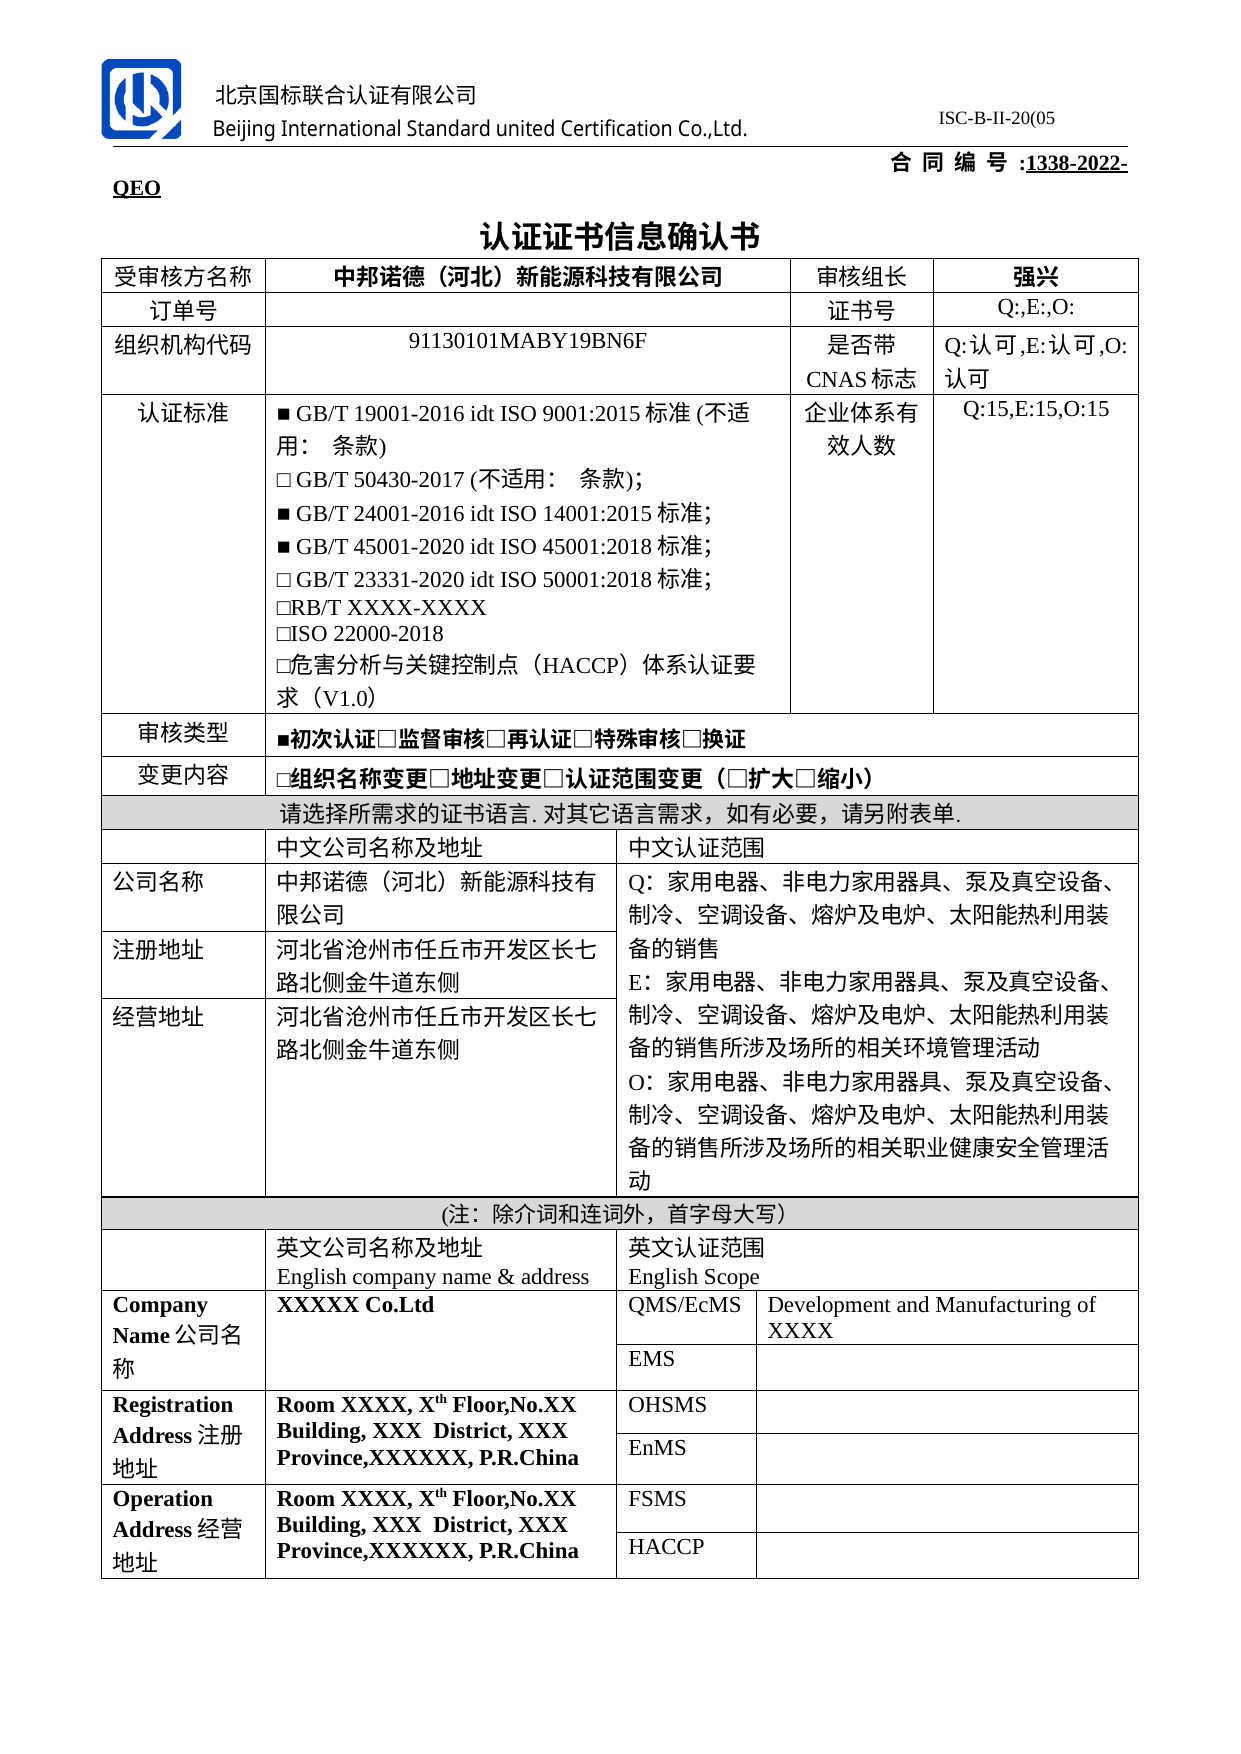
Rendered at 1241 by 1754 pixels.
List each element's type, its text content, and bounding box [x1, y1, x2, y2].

table_cell Q:认可,E:认可,O:认可 [934, 327, 1138, 394]
table_cell Operation Address经营地址 [102, 1485, 265, 1578]
table_cell [757, 1533, 1138, 1578]
table_cell [102, 1230, 265, 1290]
table_cell [757, 1345, 1138, 1390]
table_cell Room XXXX, Xth Floor,No.XX Building, XXX District, XXX Province,XXXXXX, P.R.China [266, 1391, 616, 1484]
table_header 审核组长 [791, 259, 933, 292]
text 合同编号:1338-2022-QEO [112, 150, 1128, 200]
table_cell QMS/EcMS [617, 1291, 756, 1343]
table_header 受审核方名称 [102, 259, 265, 292]
table_cell 河北省沧州市任丘市开发区长七路北侧金牛道东侧 [266, 999, 616, 1196]
table_cell 英文公司名称及地址 English company name & address [266, 1230, 616, 1290]
table_cell 审核类型 [102, 714, 265, 756]
table_cell 中文公司名称及地址 [266, 830, 616, 863]
table_cell 经营地址 [102, 999, 265, 1196]
table_cell Room XXXX, Xth Floor,No.XX Building, XXX District, XXX Province,XXXXXX, P.R.China [266, 1485, 616, 1578]
table_cell EMS [617, 1345, 756, 1390]
table_cell 注册地址 [102, 932, 265, 998]
table_cell [757, 1485, 1138, 1532]
table_cell □组织名称变更□地址变更□认证范围变更（□扩大□缩小） [266, 757, 1138, 794]
table_cell Company Name公司名称 [102, 1291, 265, 1390]
table_cell 英文认证范围 English Scope [617, 1230, 1138, 1290]
table_cell FSMS [617, 1485, 756, 1532]
table_cell XXXXX Co.Ltd [266, 1291, 616, 1390]
table_cell 证书号 [791, 293, 933, 326]
table_cell 企业体系有效人数 [791, 395, 933, 713]
table_cell 认证标准 [102, 395, 265, 713]
table_cell OHSMS [617, 1391, 756, 1433]
table_cell Q：家用电器、非电力家用器具、泵及真空设备、制冷、空调设备、熔炉及电炉、太阳能热利用装备的销售 E：家用电器、非电力家用器具、泵及真空设备、制冷、空调设备、熔炉及电炉、太阳能热利用装备的销售所涉及场所的相关环境管理活动 O：家用电器、非电力家用器具、泵及真空设备、制冷、空调设备、熔炉及电炉、太阳能热利用装备的销售所涉及场所的相关职业健康安全管理活动 [617, 864, 1138, 1196]
table_cell [102, 830, 265, 863]
table_cell Q:15,E:15,O:15 [934, 395, 1138, 713]
table_header 强兴 [934, 259, 1138, 292]
table_cell 订单号 [102, 293, 265, 326]
table_cell 河北省沧州市任丘市开发区长七路北侧金牛道东侧 [266, 932, 616, 998]
table_cell ■初次认证□监督审核□再认证□特殊审核□换证 [266, 714, 1138, 756]
text 认证证书信息确认书 [112, 212, 1128, 258]
table_header 中邦诺德（河北）新能源科技有限公司 [266, 259, 790, 292]
table_cell [757, 1434, 1138, 1484]
table_cell 91130101MABY19BN6F [266, 327, 790, 394]
table_cell [266, 293, 790, 326]
table_cell Registration Address注册地址 [102, 1391, 265, 1484]
table_cell 组织机构代码 [102, 327, 265, 394]
table_cell ■ GB/T 19001-2016 idt ISO 9001:2015标准 (不适用： 条款) □ GB/T 50430-2017 (不适用： 条款)； ■ GB/T 24001-2016 idt ISO 14001:2015标准； ■ GB/T 45001-2020 idt ISO 45001:2018标准； □ GB/T 23331-2020 idt ISO 50001:2018标准； □RB/T XXXX-XXXX □ISO 22000-2018 □危害分析与关键控制点（HACCP）体系认证要求（V1.0） [266, 395, 790, 713]
table_cell 变更内容 [102, 757, 265, 794]
table_cell EnMS [617, 1434, 756, 1484]
picture [101, 59, 182, 139]
table_cell 公司名称 [102, 864, 265, 931]
table_cell 是否带CNAS标志 [791, 327, 933, 394]
table_cell 中文认证范围 [617, 830, 1138, 863]
table_cell Q:,E:,O: [934, 293, 1138, 326]
table_cell [757, 1391, 1138, 1433]
table_cell 中邦诺德（河北）新能源科技有限公司 [266, 864, 616, 931]
table_cell (注：除介词和连词外，首字母大写） [102, 1198, 1138, 1229]
table_cell Development and Manufacturing of XXXX [757, 1291, 1138, 1343]
table_cell 请选择所需求的证书语言. 对其它语言需求，如有必要，请另附表单. [102, 796, 1138, 829]
table_cell HACCP [617, 1533, 756, 1578]
